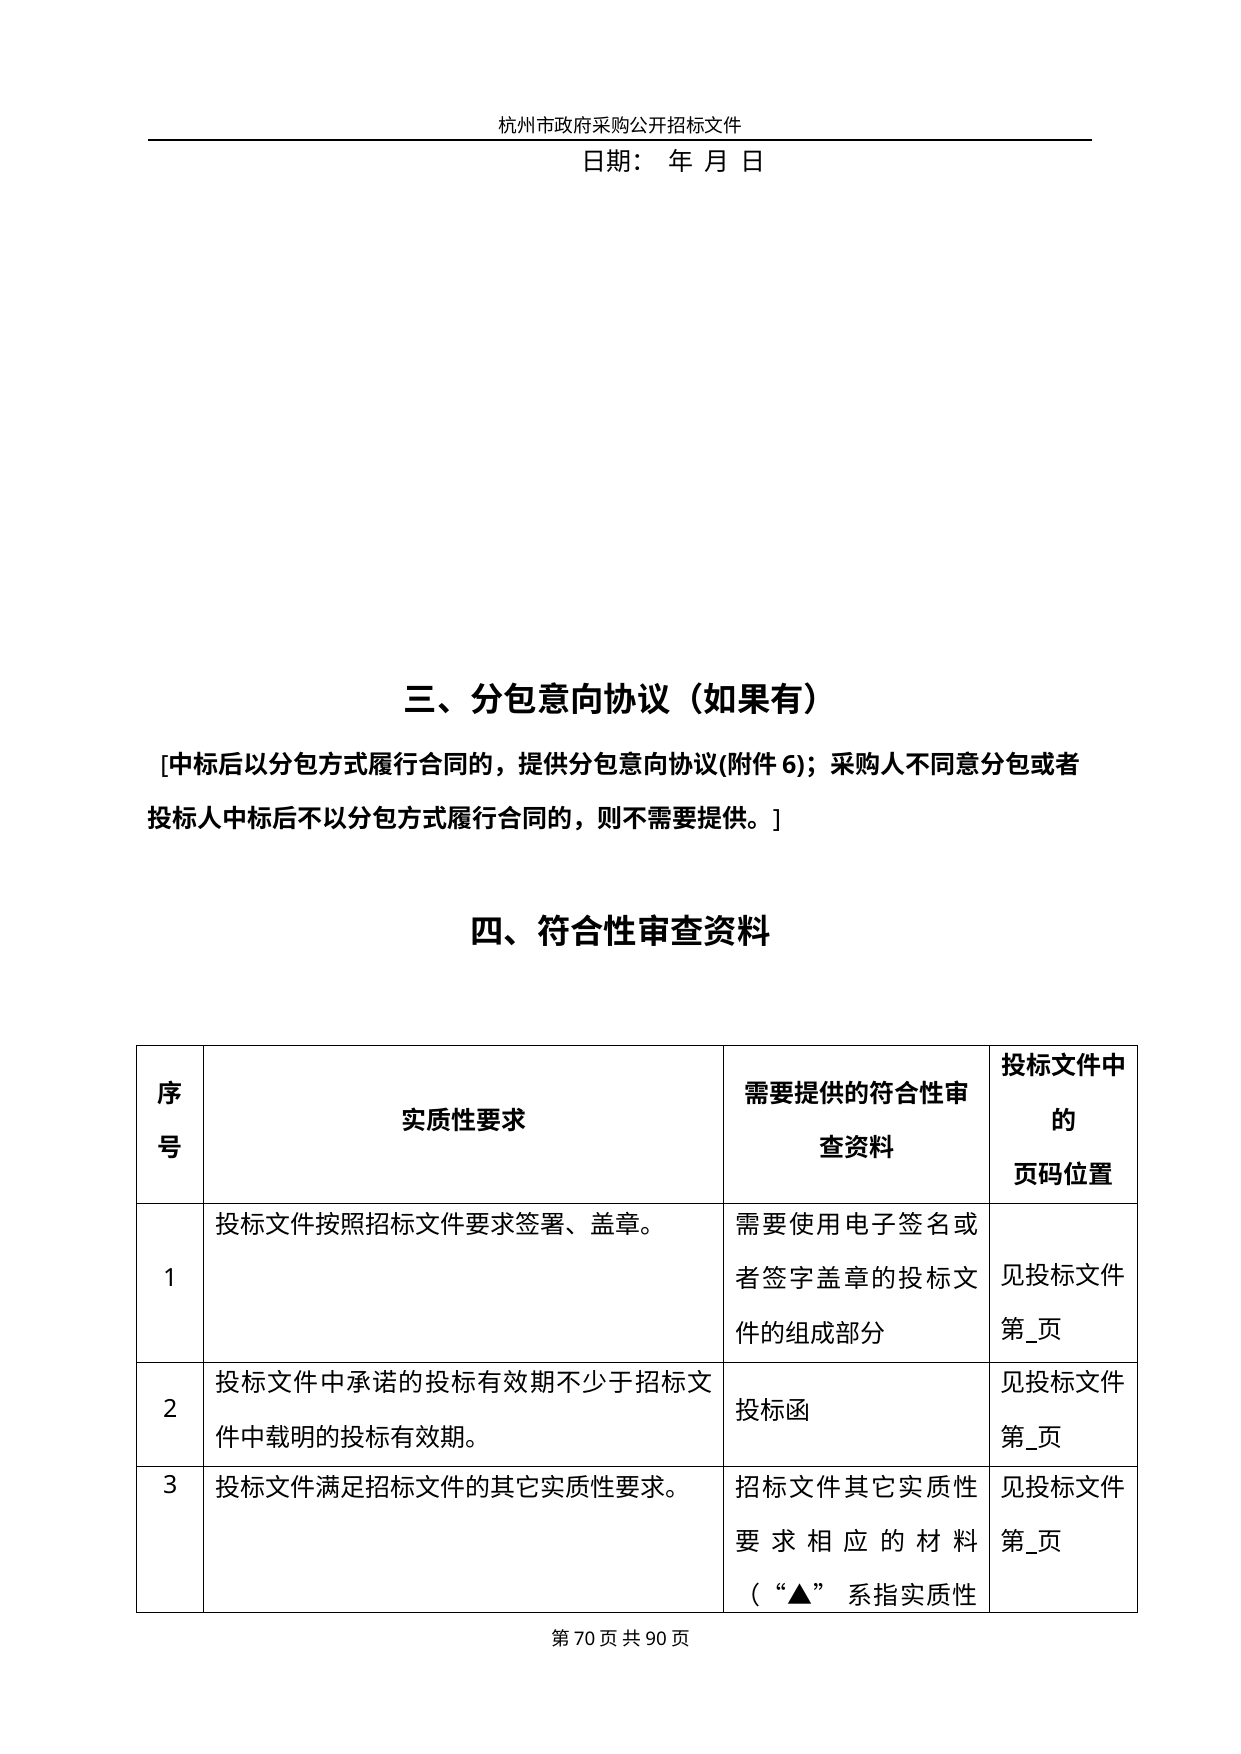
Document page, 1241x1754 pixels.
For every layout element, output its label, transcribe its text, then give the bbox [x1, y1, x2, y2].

table_cell 需要使用电子签名或者签字盖章的投标文件的组成部分 [724, 1204, 989, 1362]
table_cell 投标文件满足招标文件的其它实质性要求。 [204, 1467, 723, 1612]
table_cell 3 [137, 1467, 203, 1612]
text [中标后以分包方式履行合同的，提供分包意向协议(附件6)；采购人不同意分包或者投标人中标后不以分包方式履行合同的，则不需要提供。] [148, 744, 1092, 835]
table_header 投标文件中的 页码位置 [990, 1046, 1137, 1203]
text 四、符合性审查资料 [148, 904, 1092, 953]
table_cell 投标文件按照招标文件要求签署、盖章。 [204, 1204, 723, 1362]
table_cell 见投标文件 第 页 [990, 1204, 1137, 1362]
table_header 实质性要求 [204, 1046, 723, 1203]
text 日期： 年 月 日 [148, 141, 1092, 177]
table_cell 见投标文件第 页 [990, 1363, 1137, 1466]
table_cell 1 [137, 1204, 203, 1362]
table_cell 投标文件中承诺的投标有效期不少于招标文件中载明的投标有效期。 [204, 1363, 723, 1466]
text 三、分包意向协议（如果有） [148, 672, 1092, 721]
table_cell 2 [137, 1363, 203, 1466]
table_header 需要提供的符合性审查资料 [724, 1046, 989, 1203]
table_header 序号 [137, 1046, 203, 1203]
table_cell 见投标文件第 页 [990, 1467, 1137, 1612]
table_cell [724, 1467, 989, 1612]
table_cell 投标函 [724, 1363, 989, 1466]
